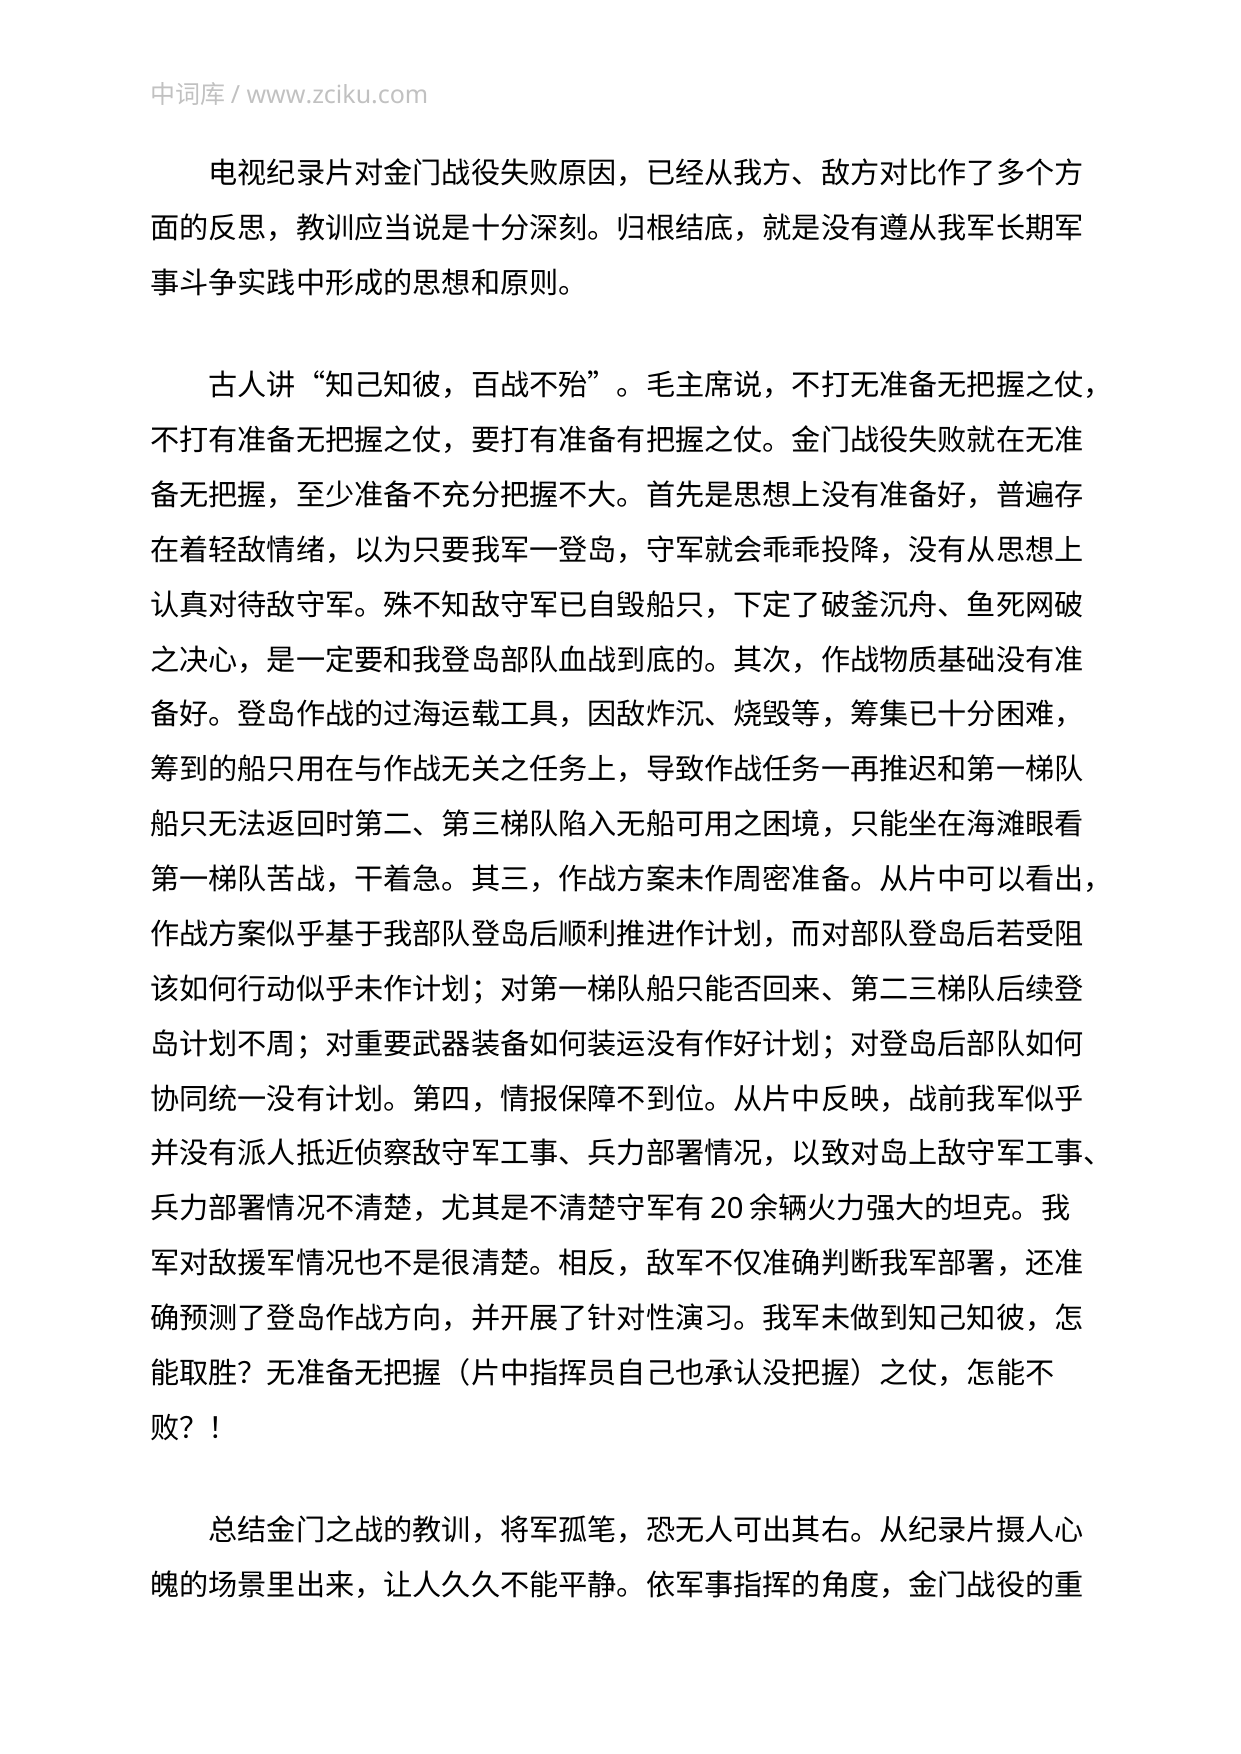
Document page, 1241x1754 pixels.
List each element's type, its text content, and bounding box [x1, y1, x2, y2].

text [150, 1506, 1090, 1604]
text 电视纪录片对金门战役失败原因，已经从我方、敌方对比作了多个方面的反思，教训应当说是十分深刻。归根结底，就是没有遵从我军长期军事斗争实践中形成的思想和原则。 [150, 150, 1090, 302]
text 古人讲“知己知彼，百战不殆”。毛主席说，不打无准备无把握之仗，不打有准备无把握之仗，要打有准备有把握之仗。金门战役失败就在无准备无把握，至少准备不充分把握不大。首先是思想上没有准备好，普遍存在着轻敌情绪，以为只要我军一登岛，守军就会乖乖投降，没有从思想上认真对待敌守军。殊不知敌守军已自毁船只，下定了破釜沉舟、鱼死网破之决心，是一定要和我登岛部队血战到底的。其次，作战物质基础没有准备好。登岛作战的过海运载工具，因敌炸沉、烧毁等，筹集已十分困难，筹到的船只用在与作战无关之任务上，导致作战任务一再推迟和第一梯队船只无法返回时第二、第三梯队陷入无船可用之困境，只能坐在海滩眼看第一梯队苦战，干着急。其三，作战方案未作周密准备。从片中可以看出，作战方案似乎基于我部队登岛后顺利推进作计划，而对部队登岛后若受阻该如何行动似乎未作计划；对第一梯队船只能否回来、第二三梯队后续登岛计划不周；对重要武器装备如何装运没有作好计划；对登岛后部队如何协同统一没有计划。第四，情报保障不到位。从片中反映，战前我军似乎并没有派人抵近侦察敌守军工事、兵力部署情况，以致对岛上敌守军工事、兵力部署情况不清楚，尤其是不清楚守军有20余辆火力强大的坦克。我军对敌援军情况也不是很清楚。相反，敌军不仅准确判断我军部署，还准确预测了登岛作战方向，并开展了针对性演习。我军未做到知己知彼，怎能取胜？无准备无把握（片中指挥员自己也承认没把握）之仗，怎能不败？！ [150, 362, 1090, 1447]
